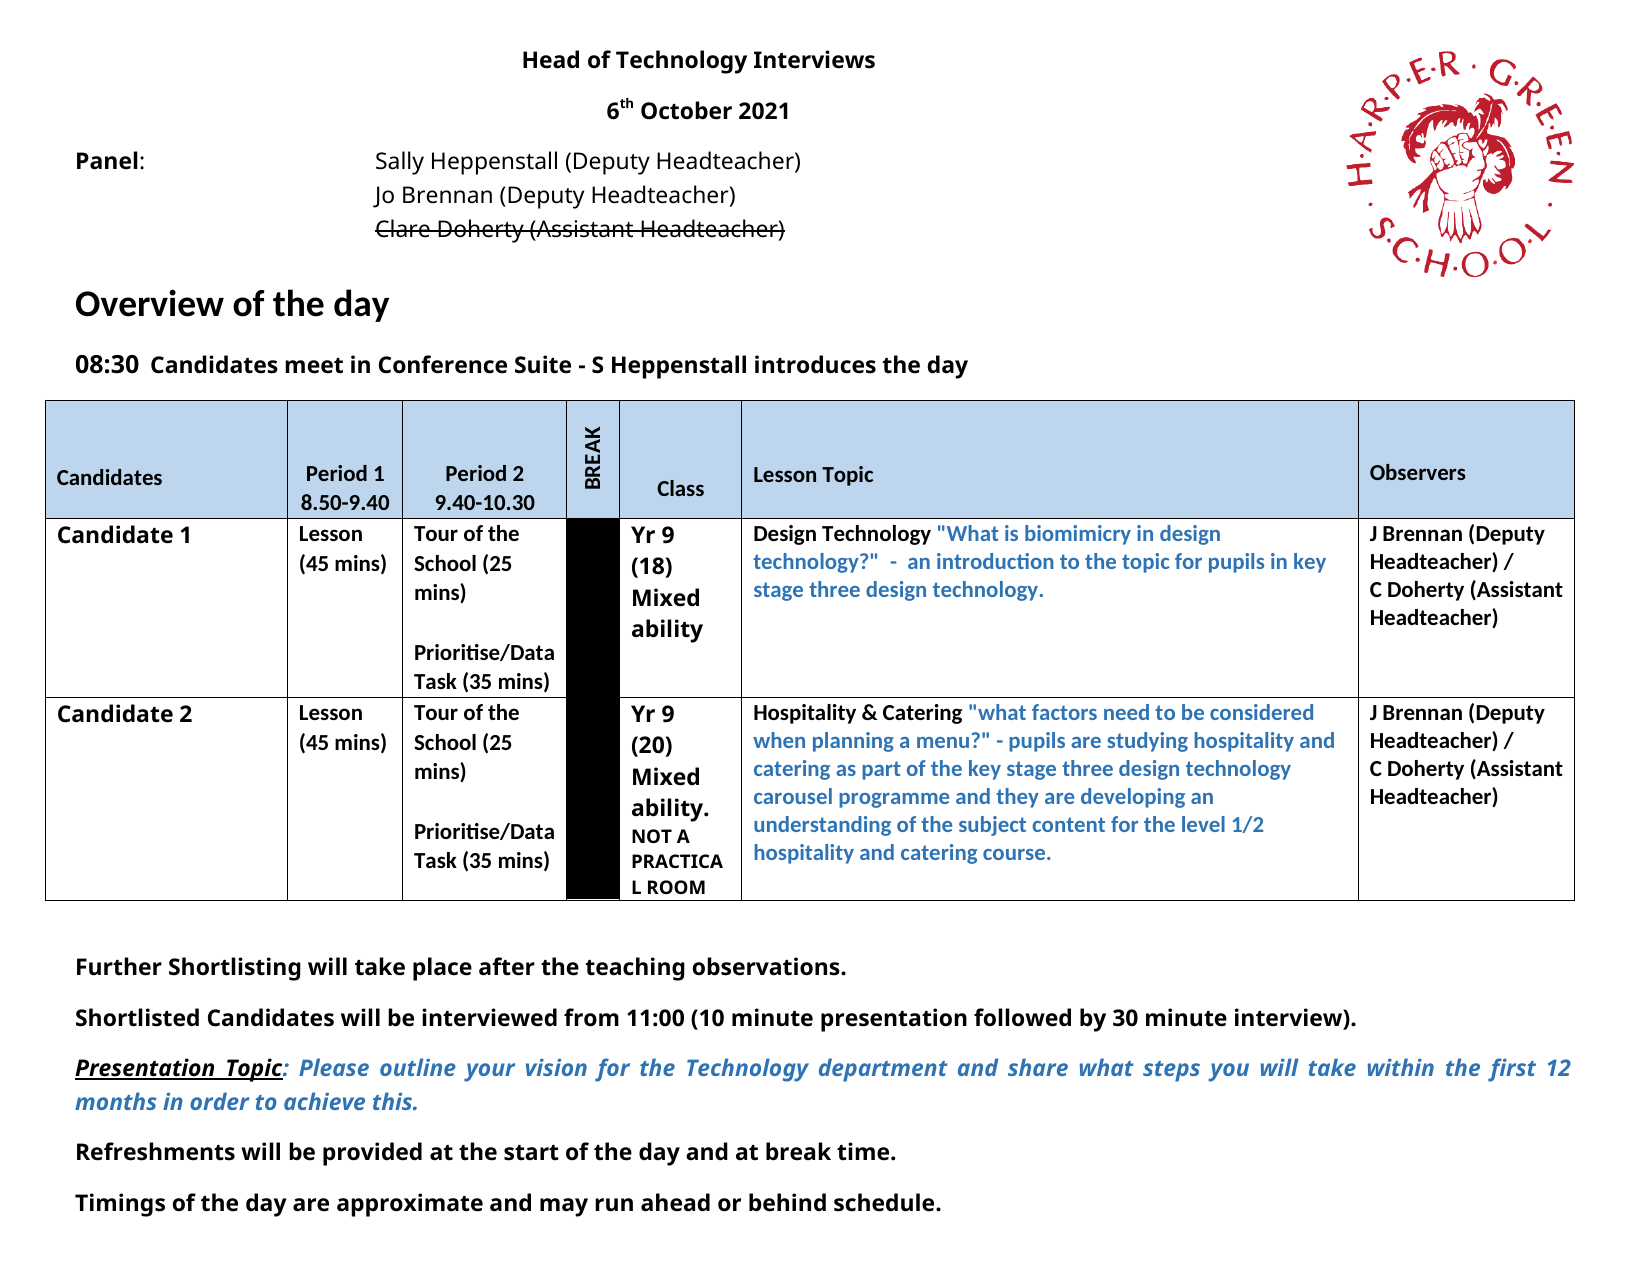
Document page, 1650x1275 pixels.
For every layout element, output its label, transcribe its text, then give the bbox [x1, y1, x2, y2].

text Presentation Topic: Please outline your vision for the Technology department and share what steps you will take within the first 12 months in order to achieve this. [75, 1052, 1575, 1117]
table_header Candidates [46, 401, 287, 518]
table_cell Lesson (45 mins) [288, 698, 402, 899]
table_cell J Brennan (Deputy Headteacher) / C Doherty (Assistant Headteacher) [1359, 519, 1574, 697]
table_cell Yr 9 (20) Mixed ability. NOT A PRACTICAL ROOM [620, 698, 741, 899]
table_cell Design Technology "What is biomimicry in design technology?" - an introduction to the topic for pupils in key stage three design technology. [742, 519, 1358, 697]
text Clare Doherty (Assistant Headteacher) [75, 213, 1341, 244]
text Head of Technology Interviews [75, 44, 1575, 76]
table_cell Tour of the School (25 mins) Prioritise/Data Task (35 mins) [403, 698, 566, 899]
text Further Shortlisting will take place after the teaching observations. [75, 951, 1575, 982]
table_cell [567, 519, 619, 697]
table_cell Lesson (45 mins) [288, 519, 402, 697]
text Jo Brennan (Deputy Headteacher) [75, 179, 1341, 210]
table_cell Yr 9 (18) Mixed ability [620, 519, 741, 697]
text Shortlisted Candidates will be interviewed from 11:00 (10 minute presentation followed by 30 minute interview). [75, 1001, 1575, 1033]
table_header Period 2 9.40-10.30 [403, 401, 566, 518]
table_header Lesson Topic [742, 401, 1358, 518]
table_cell Candidate 1 [46, 519, 287, 697]
table_header Class [620, 401, 741, 518]
text Overview of the day [75, 280, 1575, 326]
text 6th October 2021 [75, 95, 1341, 126]
table_cell Tour of the School (25 mins) Prioritise/Data Task (35 mins) [403, 519, 566, 697]
text Refreshments will be provided at the start of the day and at break time. [75, 1136, 1575, 1167]
picture [1341, 46, 1575, 279]
table_cell Candidate 2 [46, 698, 287, 899]
table_header Observers [1359, 401, 1574, 518]
table_cell [567, 698, 619, 899]
table_cell J Brennan (Deputy Headteacher) / C Doherty (Assistant Headteacher) [1359, 698, 1574, 899]
text Timings of the day are approximate and may run ahead or behind schedule. [75, 1186, 1575, 1218]
text Panel: Sally Heppenstall (Deputy Headteacher) [75, 145, 1341, 176]
table_header Period 1 8.50-9.40 [288, 401, 402, 518]
table_header BREAK [567, 401, 619, 518]
text 08:30 Candidates meet in Conference Suite - S Heppenstall introduces the day [75, 346, 1575, 380]
table_cell Hospitality & Catering "what factors need to be considered when planning a menu?" - pupils are studying hospitality and catering as part of the key stage three design technology carousel programme and they are developing an understanding of the subject content for the level 1/2 hospitality and catering course. [742, 698, 1358, 899]
